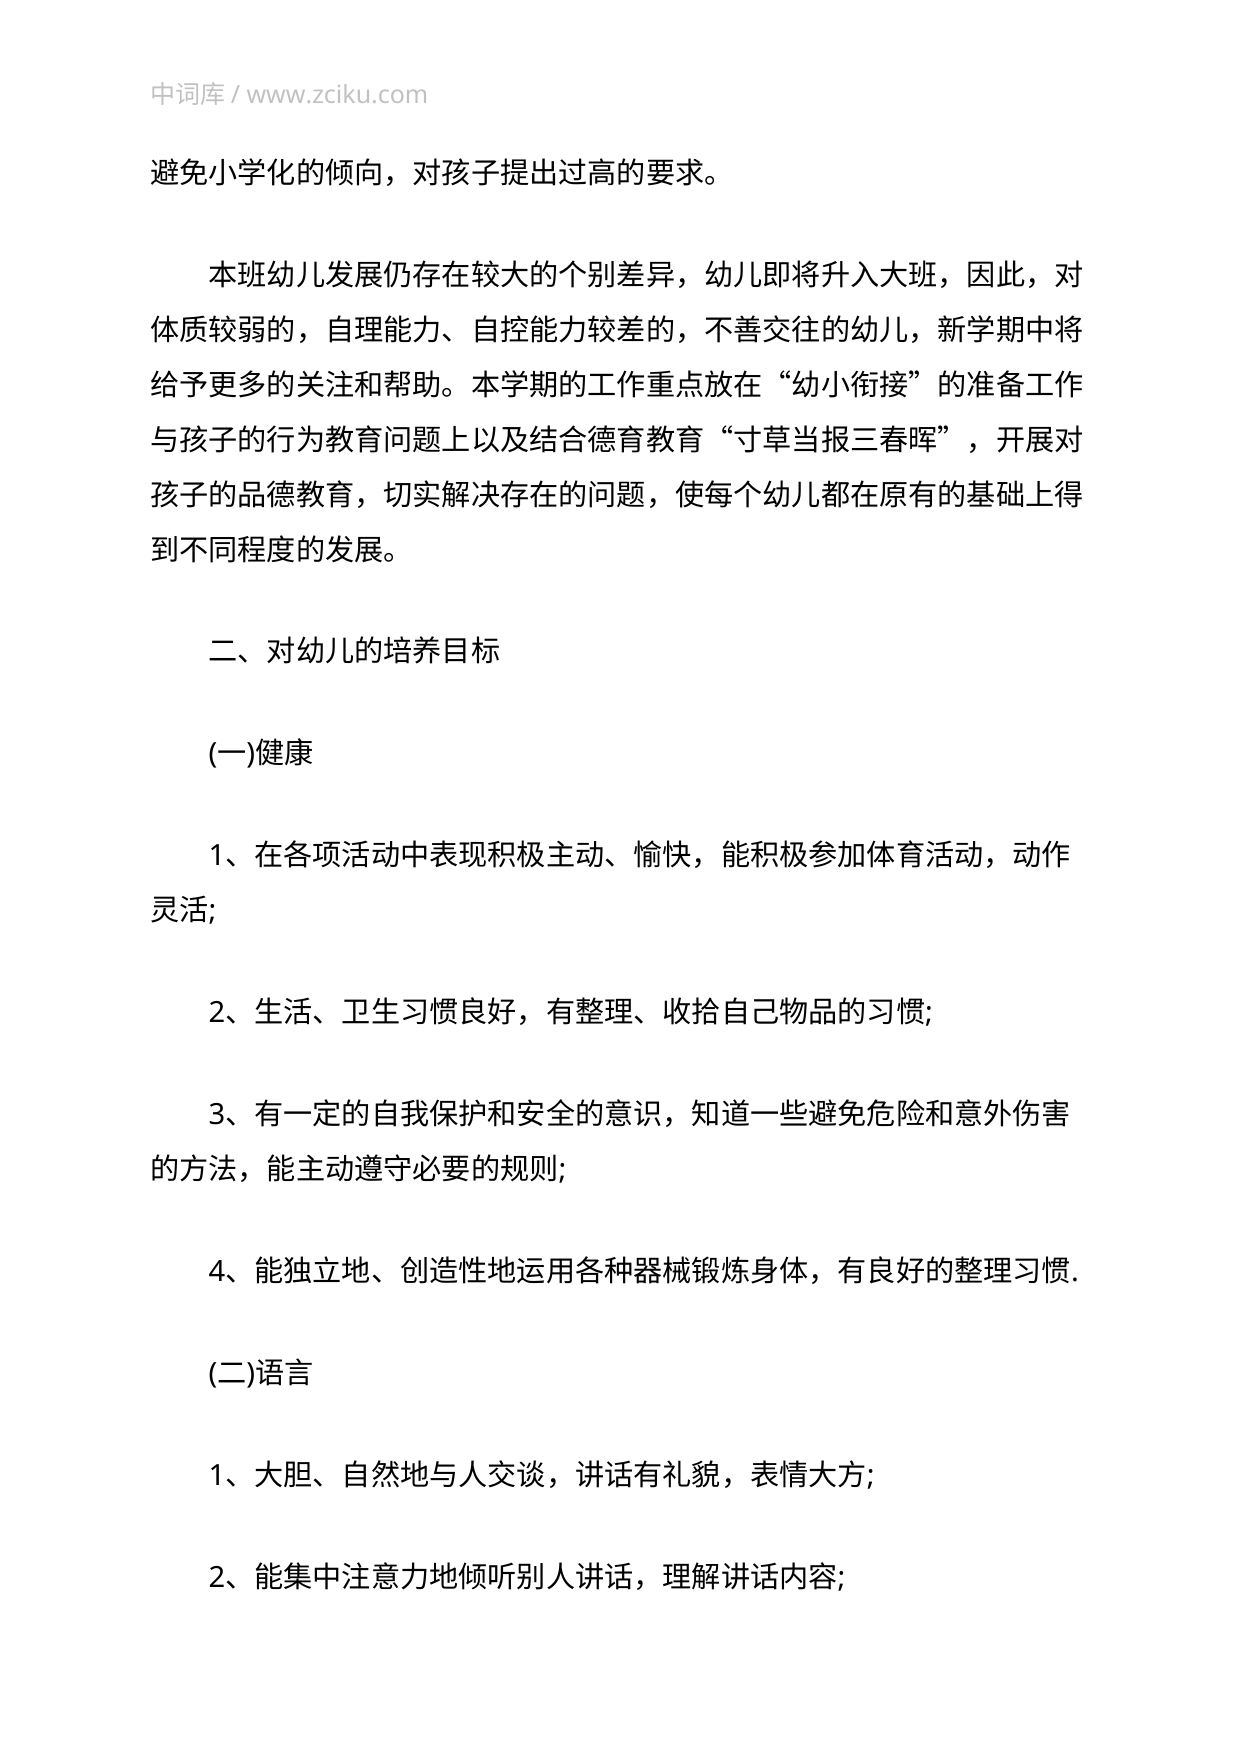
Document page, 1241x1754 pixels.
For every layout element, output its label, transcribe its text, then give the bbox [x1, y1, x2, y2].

text 3、有一定的自我保护和安全的意识，知道一些避免危险和意外伤害的方法，能主动遵守必要的规则; [150, 1091, 1090, 1188]
text 1、大胆、自然地与人交谈，讲话有礼貌，表情大方; [150, 1452, 1090, 1494]
text 本班幼儿发展仍存在较大的个别差异，幼儿即将升入大班，因此，对体质较弱的，自理能力、自控能力较差的，不善交往的幼儿，新学期中将给予更多的关注和帮助。本学期的工作重点放在“幼小衔接”的准备工作与孩子的行为教育问题上以及结合德育教育“寸草当报三春晖”，开展对孩子的品德教育，切实解决存在的问题，使每个幼儿都在原有的基础上得到不同程度的发展。 [150, 252, 1090, 568]
text 2、生活、卫生习惯良好，有整理、收拾自己物品的习惯; [150, 989, 1090, 1031]
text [150, 150, 1090, 192]
text (二)语言 [150, 1350, 1090, 1392]
text (一)健康 [150, 730, 1090, 772]
text 2、能集中注意力地倾听别人讲话，理解讲话内容; [150, 1554, 1090, 1596]
text 4、能独立地、创造性地运用各种器械锻炼身体，有良好的整理习惯. [150, 1248, 1090, 1290]
text 1、在各项活动中表现积极主动、愉快，能积极参加体育活动，动作灵活; [150, 832, 1090, 929]
text 二、对幼儿的培养目标 [150, 628, 1090, 670]
